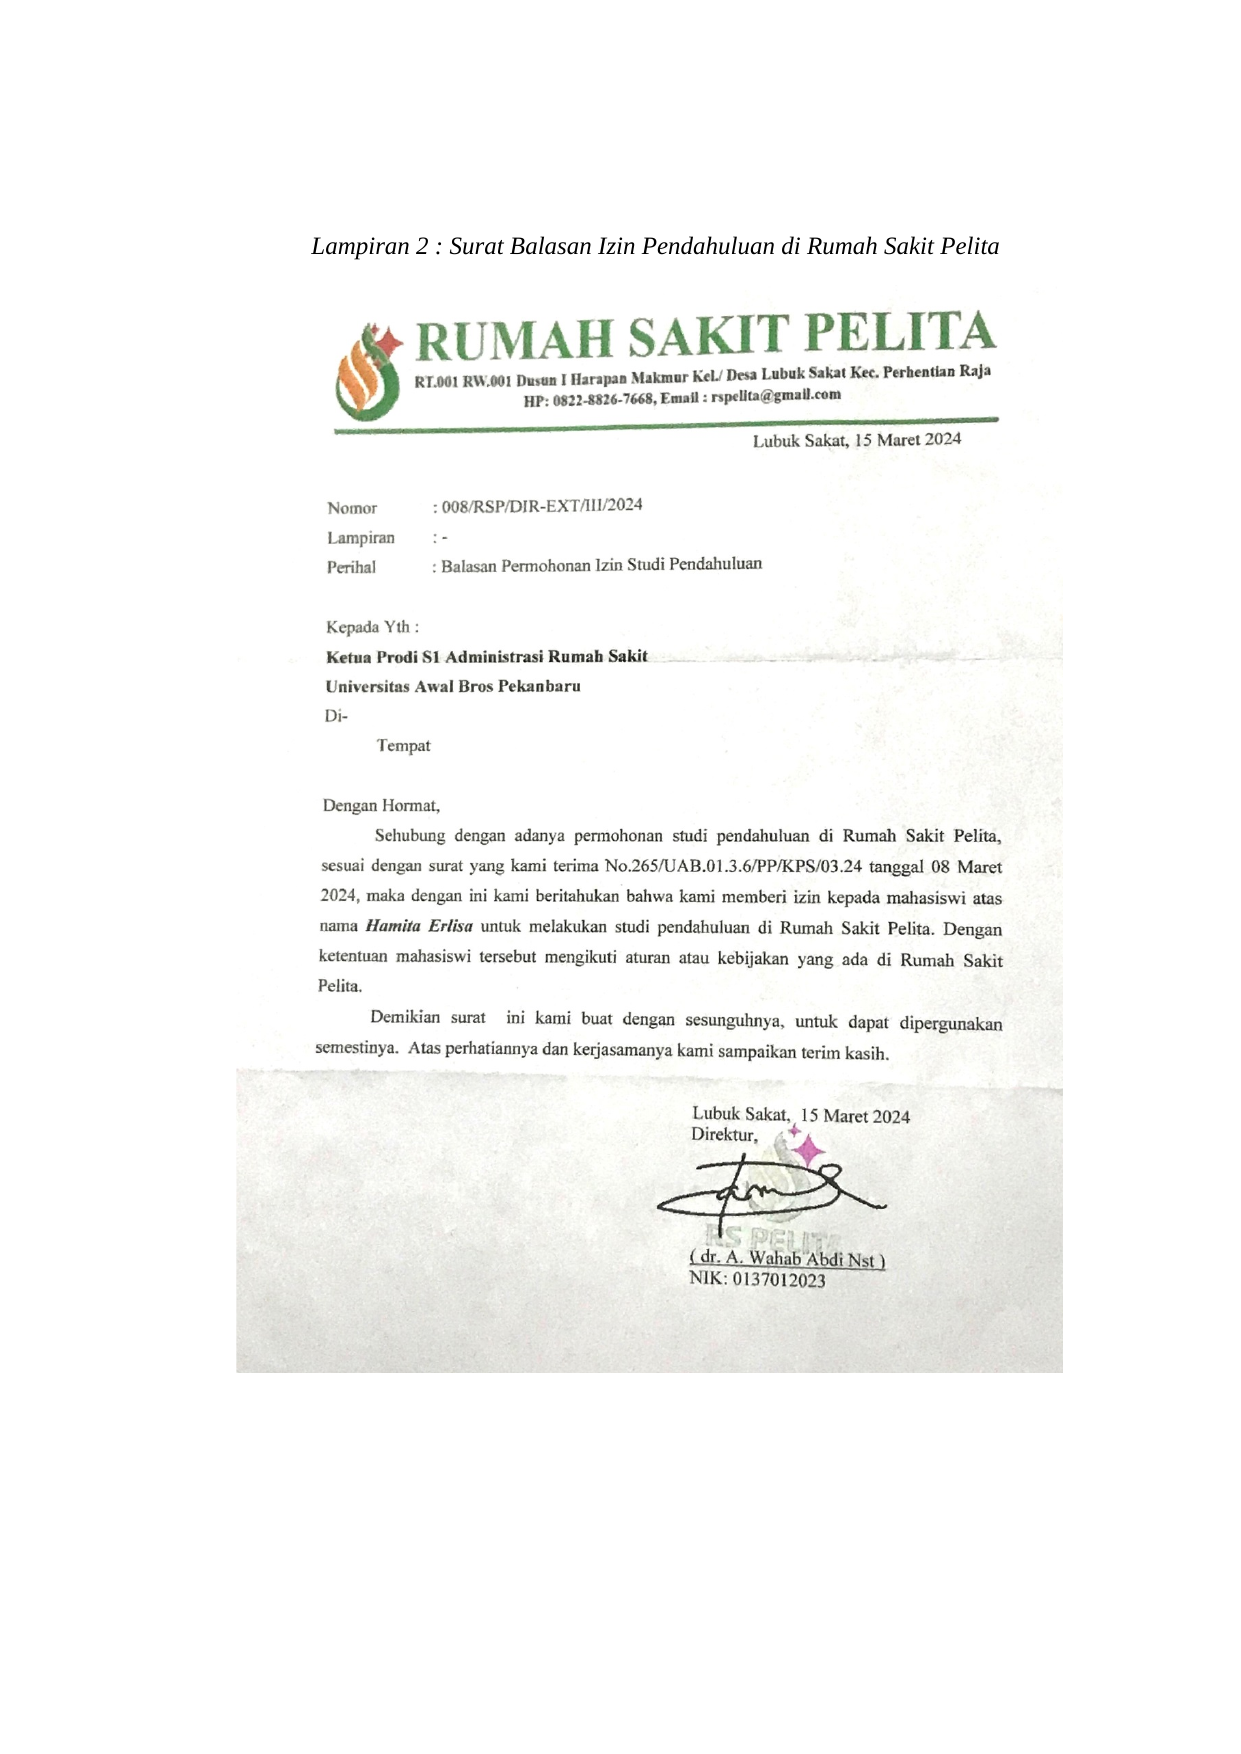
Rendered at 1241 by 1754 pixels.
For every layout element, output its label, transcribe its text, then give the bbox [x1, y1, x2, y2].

text Lampiran 2 : Surat Balasan Izin Pendahuluan di Rumah Sakit Pelita [236, 231, 1063, 260]
picture [236, 285, 1063, 1373]
